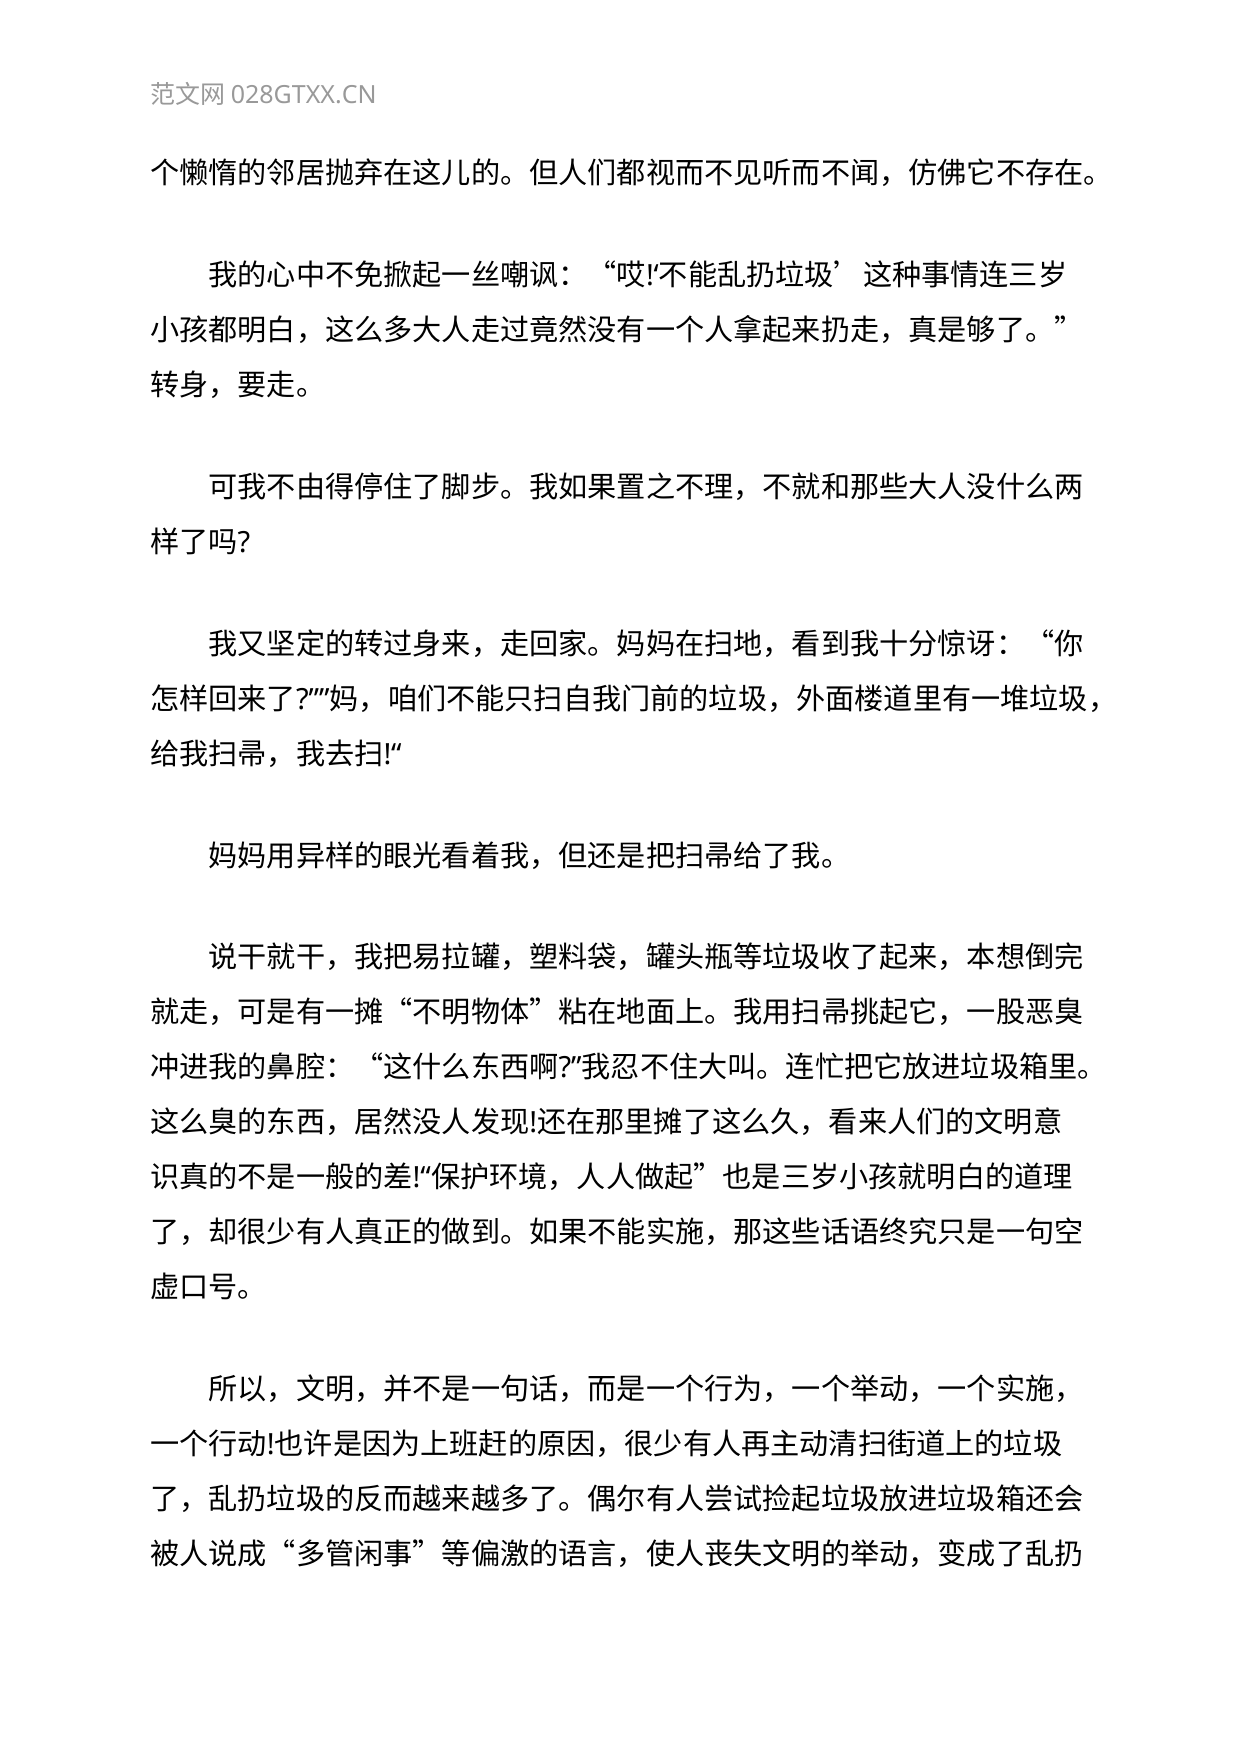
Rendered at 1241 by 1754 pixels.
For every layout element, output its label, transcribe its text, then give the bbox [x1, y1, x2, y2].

text 我又坚定的转过身来，走回家。妈妈在扫地，看到我十分惊讶：“你怎样回来了?””妈，咱们不能只扫自我门前的垃圾，外面楼道里有一堆垃圾，给我扫帚，我去扫!“ [150, 620, 1090, 773]
text 妈妈用异样的眼光看着我，但还是把扫帚给了我。 [150, 832, 1090, 874]
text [150, 150, 1090, 192]
text 说干就干，我把易拉罐，塑料袋，罐头瓶等垃圾收了起来，本想倒完就走，可是有一摊“不明物体”粘在地面上。我用扫帚挑起它，一股恶臭冲进我的鼻腔：“这什么东西啊?”我忍不住大叫。连忙把它放进垃圾箱里。这么臭的东西，居然没人发现!还在那里摊了这么久，看来人们的文明意识真的不是一般的差!“保护环境，人人做起”也是三岁小孩就明白的道理了，却很少有人真正的做到。如果不能实施，那这些话语终究只是一句空虚口号。 [150, 934, 1090, 1306]
text 我的心中不免掀起一丝嘲讽：“哎!‘不能乱扔垃圾’这种事情连三岁小孩都明白，这么多大人走过竟然没有一个人拿起来扔走，真是够了。”转身，要走。 [150, 252, 1090, 404]
text 可我不由得停住了脚步。我如果置之不理，不就和那些大人没什么两样了吗? [150, 463, 1090, 561]
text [150, 1365, 1090, 1572]
